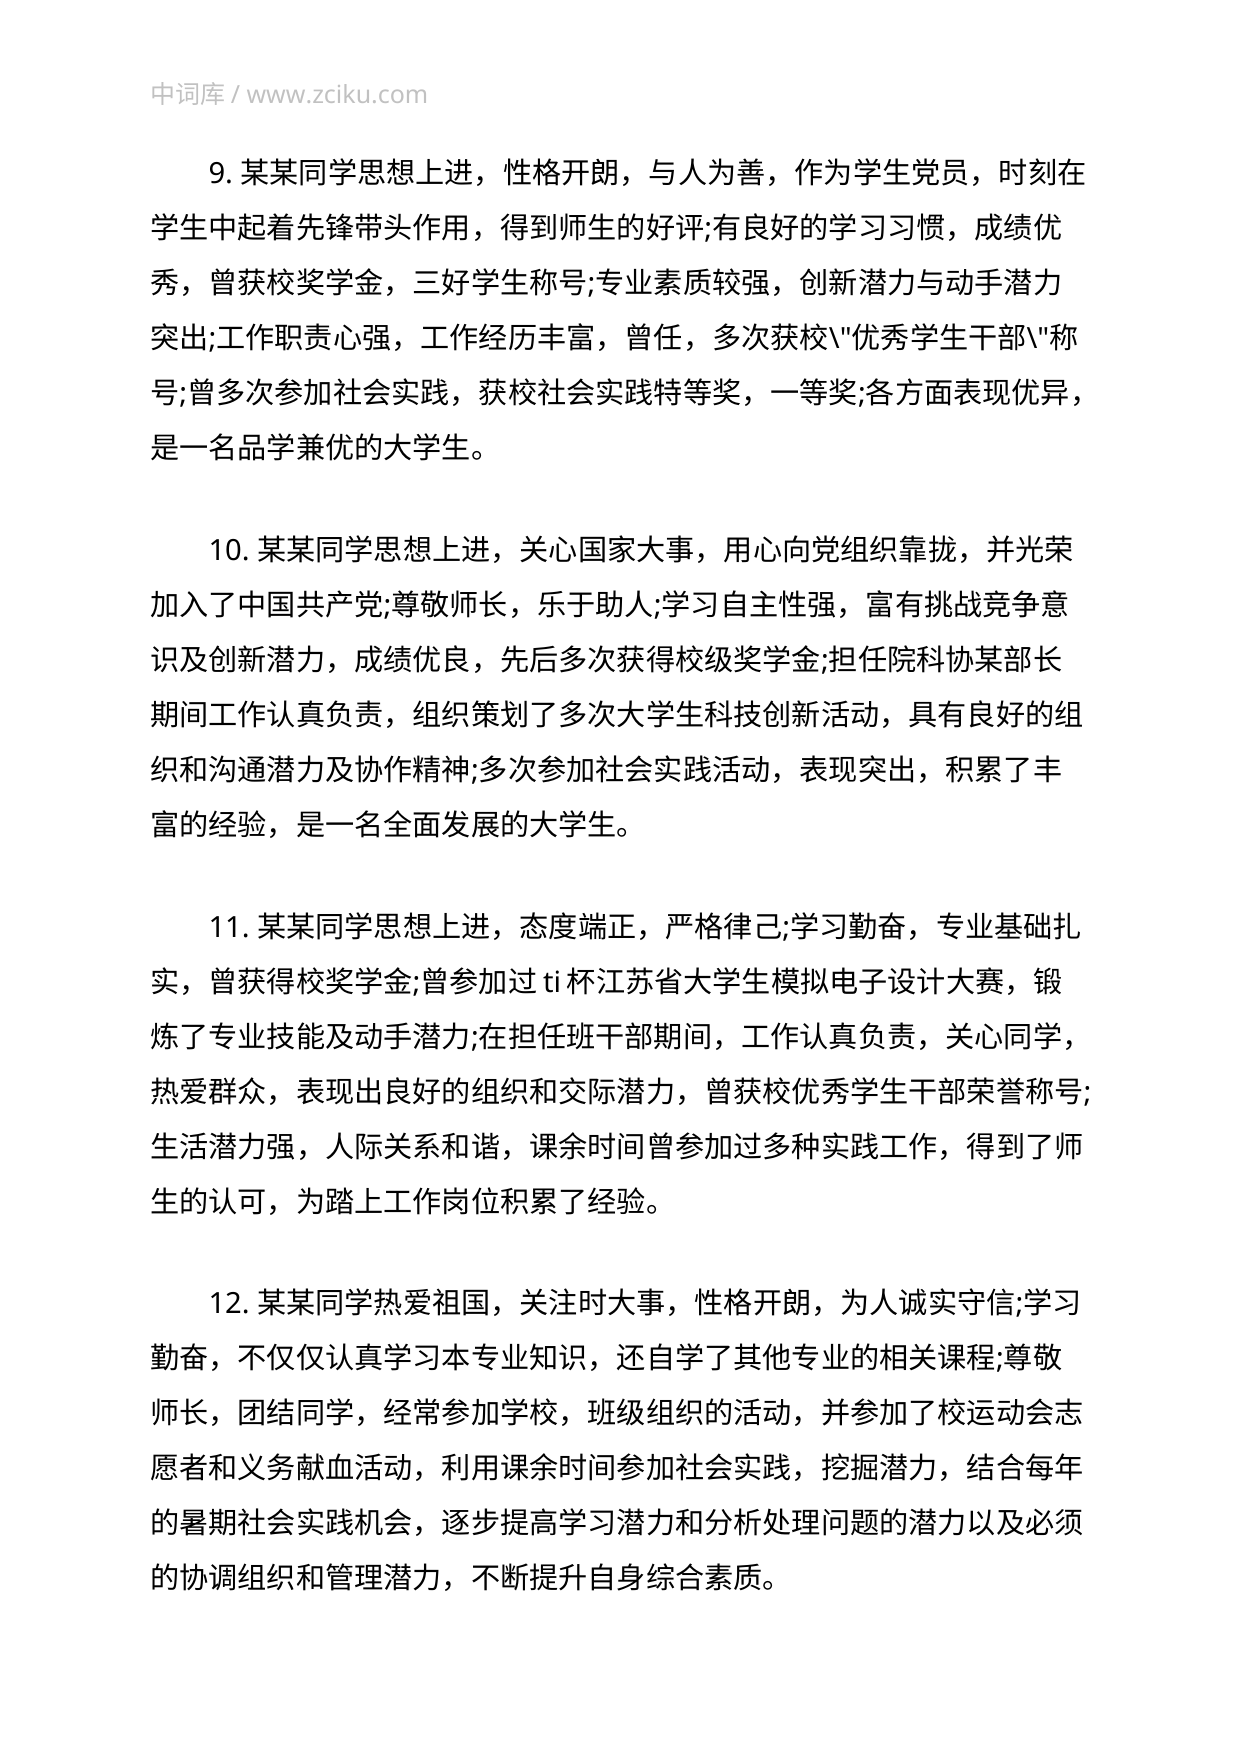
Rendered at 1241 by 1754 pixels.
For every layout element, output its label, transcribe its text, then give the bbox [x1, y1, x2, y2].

text 10. 某某同学思想上进，关心国家大事，用心向党组织靠拢，并光荣加入了中国共产党;尊敬师长，乐于助人;学习自主性强，富有挑战竞争意识及创新潜力，成绩优良，先后多次获得校级奖学金;担任院科协某部长期间工作认真负责，组织策划了多次大学生科技创新活动，具有良好的组织和沟通潜力及协作精神;多次参加社会实践活动，表现突出，积累了丰富的经验，是一名全面发展的大学生。 [150, 527, 1090, 844]
text 12. 某某同学热爱祖国，关注时大事，性格开朗，为人诚实守信;学习勤奋，不仅仅认真学习本专业知识，还自学了其他专业的相关课程;尊敬师长，团结同学，经常参加学校，班级组织的活动，并参加了校运动会志愿者和义务献血活动，利用课余时间参加社会实践，挖掘潜力，结合每年的暑期社会实践机会，逐步提高学习潜力和分析处理问题的潜力以及必须的协调组织和管理潜力，不断提升自身综合素质。 [150, 1280, 1090, 1597]
text 11. 某某同学思想上进，态度端正，严格律己;学习勤奋，专业基础扎实，曾获得校奖学金;曾参加过ti杯江苏省大学生模拟电子设计大赛，锻炼了专业技能及动手潜力;在担任班干部期间，工作认真负责，关心同学，热爱群众，表现出良好的组织和交际潜力，曾获校优秀学生干部荣誉称号;生活潜力强，人际关系和谐，课余时间曾参加过多种实践工作，得到了师生的认可，为踏上工作岗位积累了经验。 [150, 903, 1090, 1221]
text 9. 某某同学思想上进，性格开朗，与人为善，作为学生党员，时刻在学生中起着先锋带头作用，得到师生的好评;有良好的学习习惯，成绩优秀，曾获校奖学金，三好学生称号;专业素质较强，创新潜力与动手潜力突出;工作职责心强，工作经历丰富，曾任，多次获校\"优秀学生干部\"称号;曾多次参加社会实践，获校社会实践特等奖，一等奖;各方面表现优异，是一名品学兼优的大学生。 [150, 150, 1090, 467]
